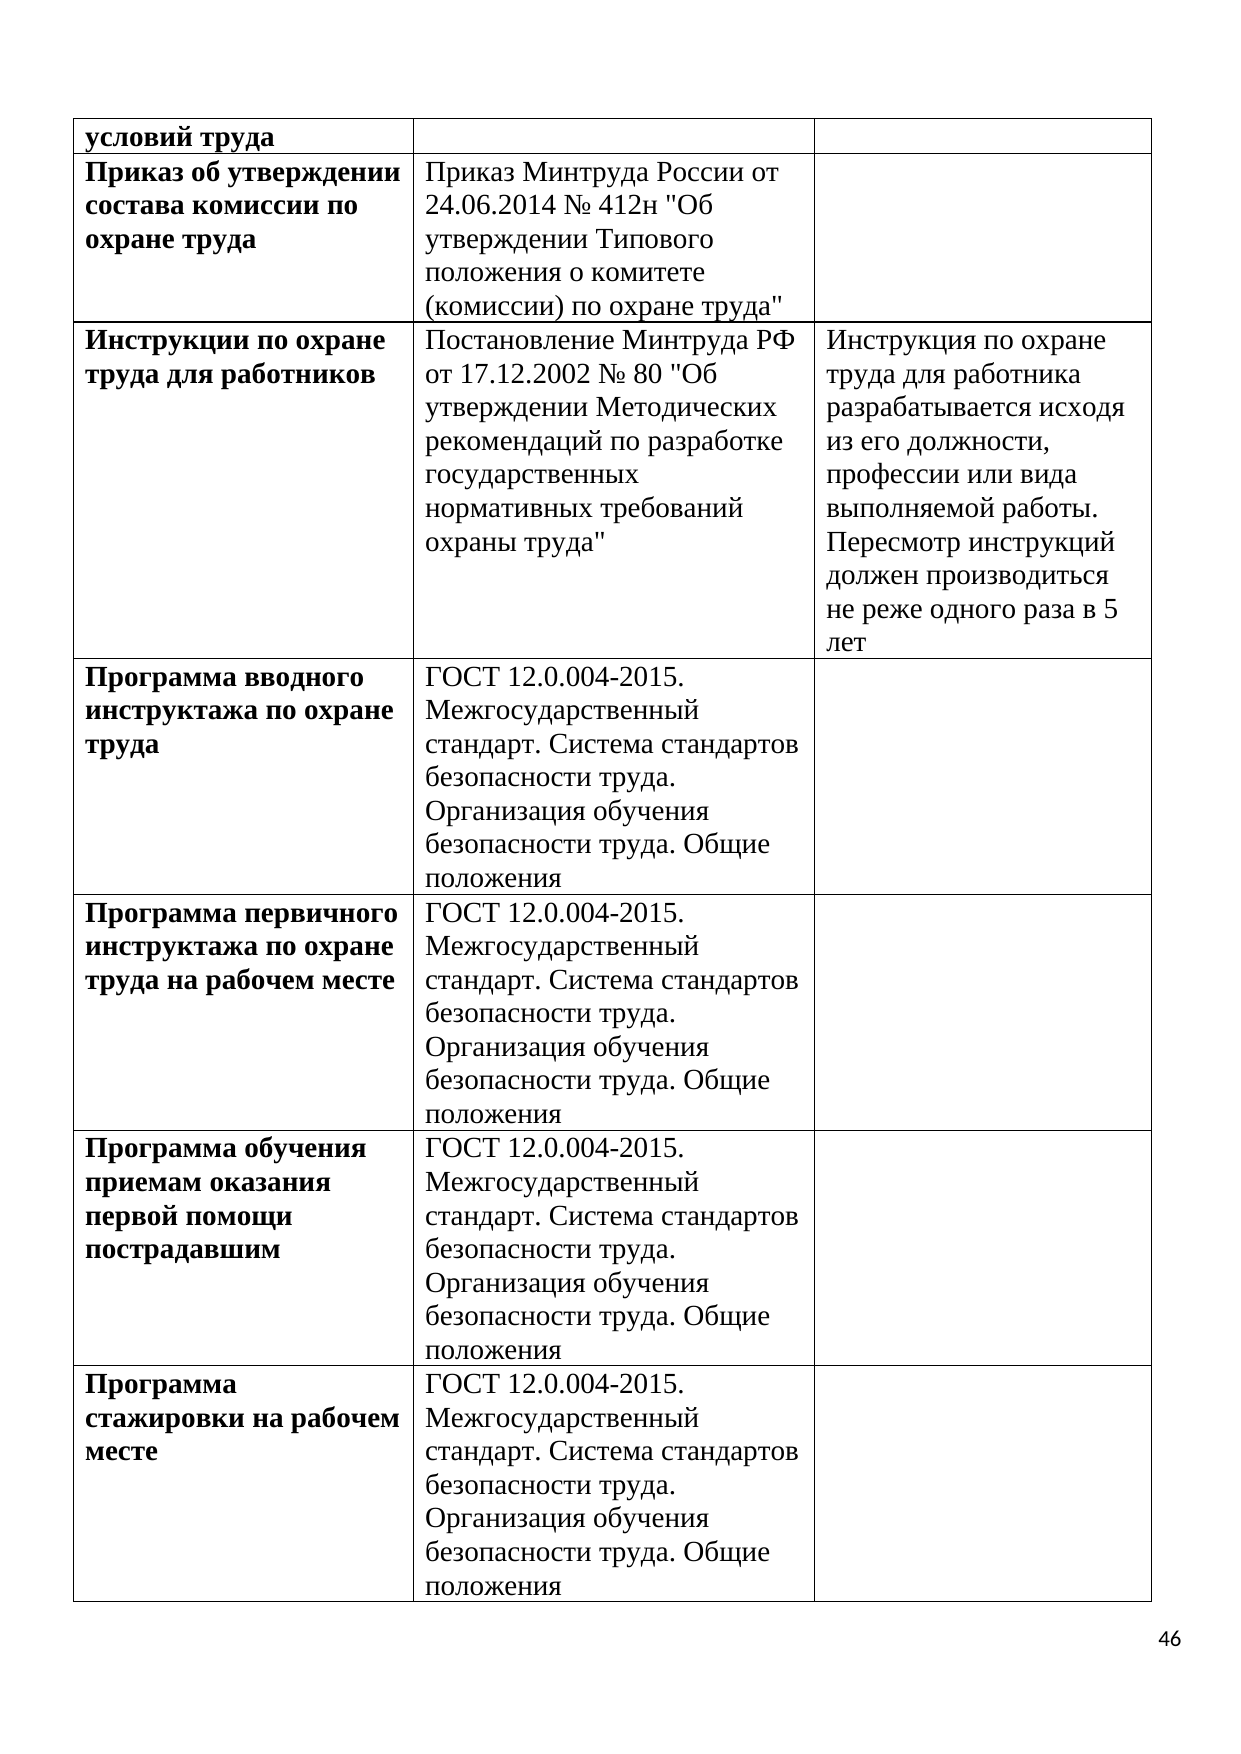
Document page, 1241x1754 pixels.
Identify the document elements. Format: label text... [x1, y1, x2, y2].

table_cell [815, 659, 1151, 894]
table_cell ГОСТ 12.0.004-2015. Межгосударственный стандарт. Система стандартов безопасности труда. Организация обучения безопасности труда. Общие положения [414, 895, 814, 1129]
table_cell [815, 119, 1151, 153]
table_cell [815, 154, 1151, 321]
table_cell Приказ Минтруда России от 24.06.2014 № 412н "Об утверждении Типового положения о комитете (комиссии) по охране труда" [414, 154, 814, 321]
table_cell Программа вводного инструктажа по охране труда [74, 659, 413, 894]
table_cell [815, 895, 1151, 1129]
table_cell Приказ об утверждении состава комиссии по охране труда [74, 154, 413, 321]
table_cell ГОСТ 12.0.004-2015. Межгосударственный стандарт. Система стандартов безопасности труда. Организация обучения безопасности труда. Общие положения [414, 659, 814, 894]
table_cell Программа первичного инструктажа по охране труда на рабочем месте [74, 895, 413, 1129]
table_cell ГОСТ 12.0.004-2015. Межгосударственный стандарт. Система стандартов безопасности труда. Организация обучения безопасности труда. Общие положения [414, 1131, 814, 1365]
table_cell Постановление Минтруда РФ от 17.12.2002 № 80 "Об утверждении Методических рекомендаций по разработке государственных нормативных требований охраны труда" [414, 323, 814, 658]
table_cell Программа стажировки на рабочем месте [74, 1366, 413, 1601]
table_cell Инструкция по охране труда для работника разрабатывается исходя из его должности, профессии или вида выполняемой работы. Пересмотр инструкций должен производиться не реже одного раза в 5 лет [815, 323, 1151, 658]
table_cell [74, 119, 413, 153]
table_cell [815, 1131, 1151, 1365]
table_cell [414, 1366, 814, 1601]
table_cell Инструкции по охране труда для работников [74, 323, 413, 658]
table_cell Программа обучения приемам оказания первой помощи пострадавшим [74, 1131, 413, 1365]
table_cell [815, 1366, 1151, 1601]
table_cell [414, 119, 814, 153]
